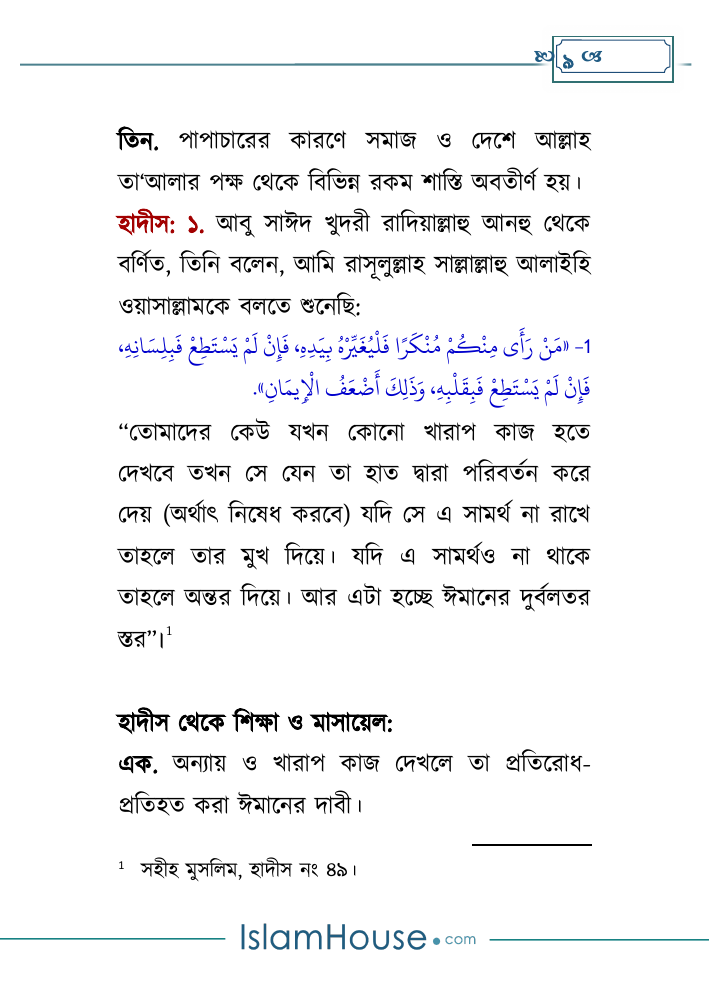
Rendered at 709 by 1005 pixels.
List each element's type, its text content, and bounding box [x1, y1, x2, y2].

text “তোমাদের কেউ যখন কোনো খারাপ কাজ হতে দেখবে তখন সে যেন তা হাত দ্বারা পরিবর্তন করে দেয় (অর্থাৎ নিষেধ করবে) যদি সে এ সামর্থ না রাখে তাহলে তার মুখ দিয়ে। যদি এ সামর্থও না থাকে তাহলে অন্তর দিয়ে। আর এটা হচ্ছে ঈমানের দুর্বলতর স্তর”। [118, 409, 591, 658]
picture [0, 918, 226, 955]
picture [233, 919, 709, 956]
text তিন. পাপাচারের কারণে সমাজ ও দেশে আল্লাহ তা‘আলার পক্ষ থেকে বিভিন্ন রকম শাস্তি অবতীর্ণ হয়। [118, 118, 591, 201]
text হাদীস থেকে শিক্ষা ও মাসায়েল: [118, 700, 591, 741]
text 1- «مَنْ رَأَى مِنْكُمْ مُنْكَرًا فَلْيُغَيِّرْهُ بِيَدِهِ، فَإِنْ لَمْ يَسْتَطِعْ فَبِلِسَانِهِ، فَإِنْ لَمْ يَسْتَطِعْ فَبِقَلْبِهِ، وَذَلِكَ أَضْعَفُ الْإِيمَانِ». [118, 325, 591, 409]
text এক. অন্যায় ও খারাপ কাজ দেখলে তা প্রতিরোধ-প্রতিহত করা ঈমানের দাবী। [118, 741, 591, 824]
text হাদীস: ১. আবু সাঈদ খুদরী রাদিয়াল্লাহু আনহু থেকে বর্ণিত, তিনি বলেন, আমি রাসূলুল্লাহ সাল্লাল্লাহু আলাইহি ওয়াসাল্লামকে বলতে শুনেছি: [118, 201, 591, 325]
